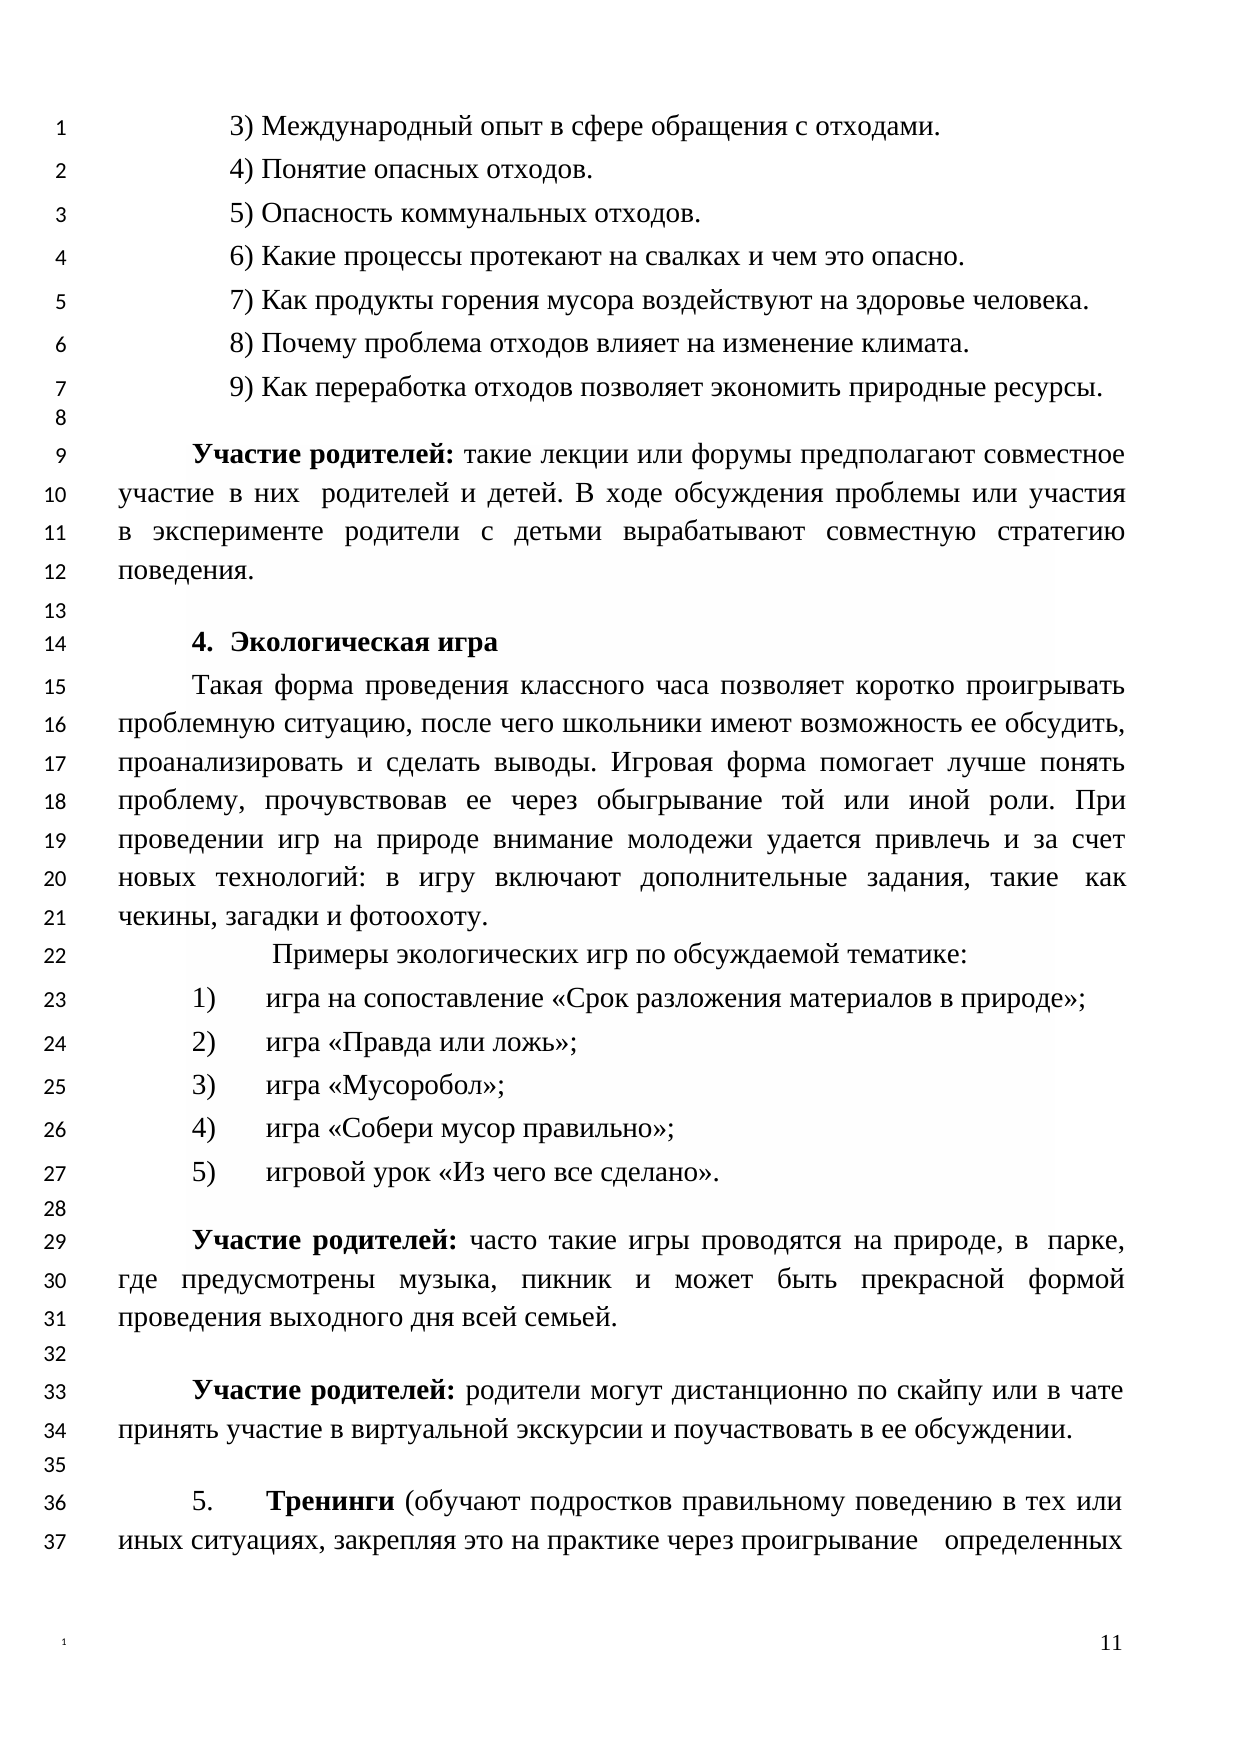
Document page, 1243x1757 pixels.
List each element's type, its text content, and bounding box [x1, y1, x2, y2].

list игра «Правда или ложь»; [192, 1024, 1153, 1057]
list Международный опыт в сфере обращения с отходами. [229, 108, 1153, 141]
list игра «Мусоробол»; [192, 1067, 1153, 1100]
list Опасность коммунальных отходов. [229, 195, 1153, 228]
text Участие родителей: родители могут дистанционно по скайпу или в чате принять участие в виртуальной экскурсии и поучаствовать в ее обсуждении. [118, 1372, 1124, 1444]
list Понятие опасных отходов. [229, 152, 1153, 185]
list Как переработка отходов позволяет экономить природные ресурсы. [229, 369, 1153, 402]
list игра «Собери мусор правильно»; [192, 1110, 1153, 1144]
text Участие родителей: такие лекции или форумы предполагают совместное участие в них родителей и детей. В ходе обсуждения проблемы или участия в эксперименте родители с детьми вырабатывают совместную стратегию поведения. [118, 436, 1126, 585]
text Такая форма проведения классного часа позволяет коротко проигрывать проблемную ситуацию, после чего школьники имеют возможность ее обсудить, проанализировать и сделать выводы. Игровая форма помогает лучше понять проблему, прочувствовав ее через обыгрывание той или иной роли. При проведении игр на природе внимание молодежи удается привлечь и за счет новых технологий: в игру включают дополнительные задания, такие как чекины, загадки и фотоохоту. [118, 667, 1126, 932]
list Как продукты горения мусора воздействуют на здоровье человека. [229, 282, 1153, 316]
list Какие процессы протекают на свалках и чем это опасно. [229, 238, 1153, 272]
list игровой урок «Из чего все сделано». [192, 1154, 1153, 1188]
list игра на сопоставление «Срок разложения материалов в природе»; [192, 980, 1153, 1014]
text Участие родителей: часто такие игры проводятся на природе, в парке, где предусмотрены музыка, пикник и может быть прекрасной формой проведения выходного дня всей семьей. [118, 1222, 1125, 1333]
subtitle Экологическая игра [192, 624, 1153, 658]
text Примеры экологических игр по обсуждаемой тематике: [272, 937, 1153, 970]
list Тренинги (обучают подростков правильному поведению в тех или иных ситуациях, закрепляя это на практике через проигрывание определенных [118, 1483, 1126, 1556]
list Почему проблема отходов влияет на изменение климата. [229, 325, 1153, 359]
